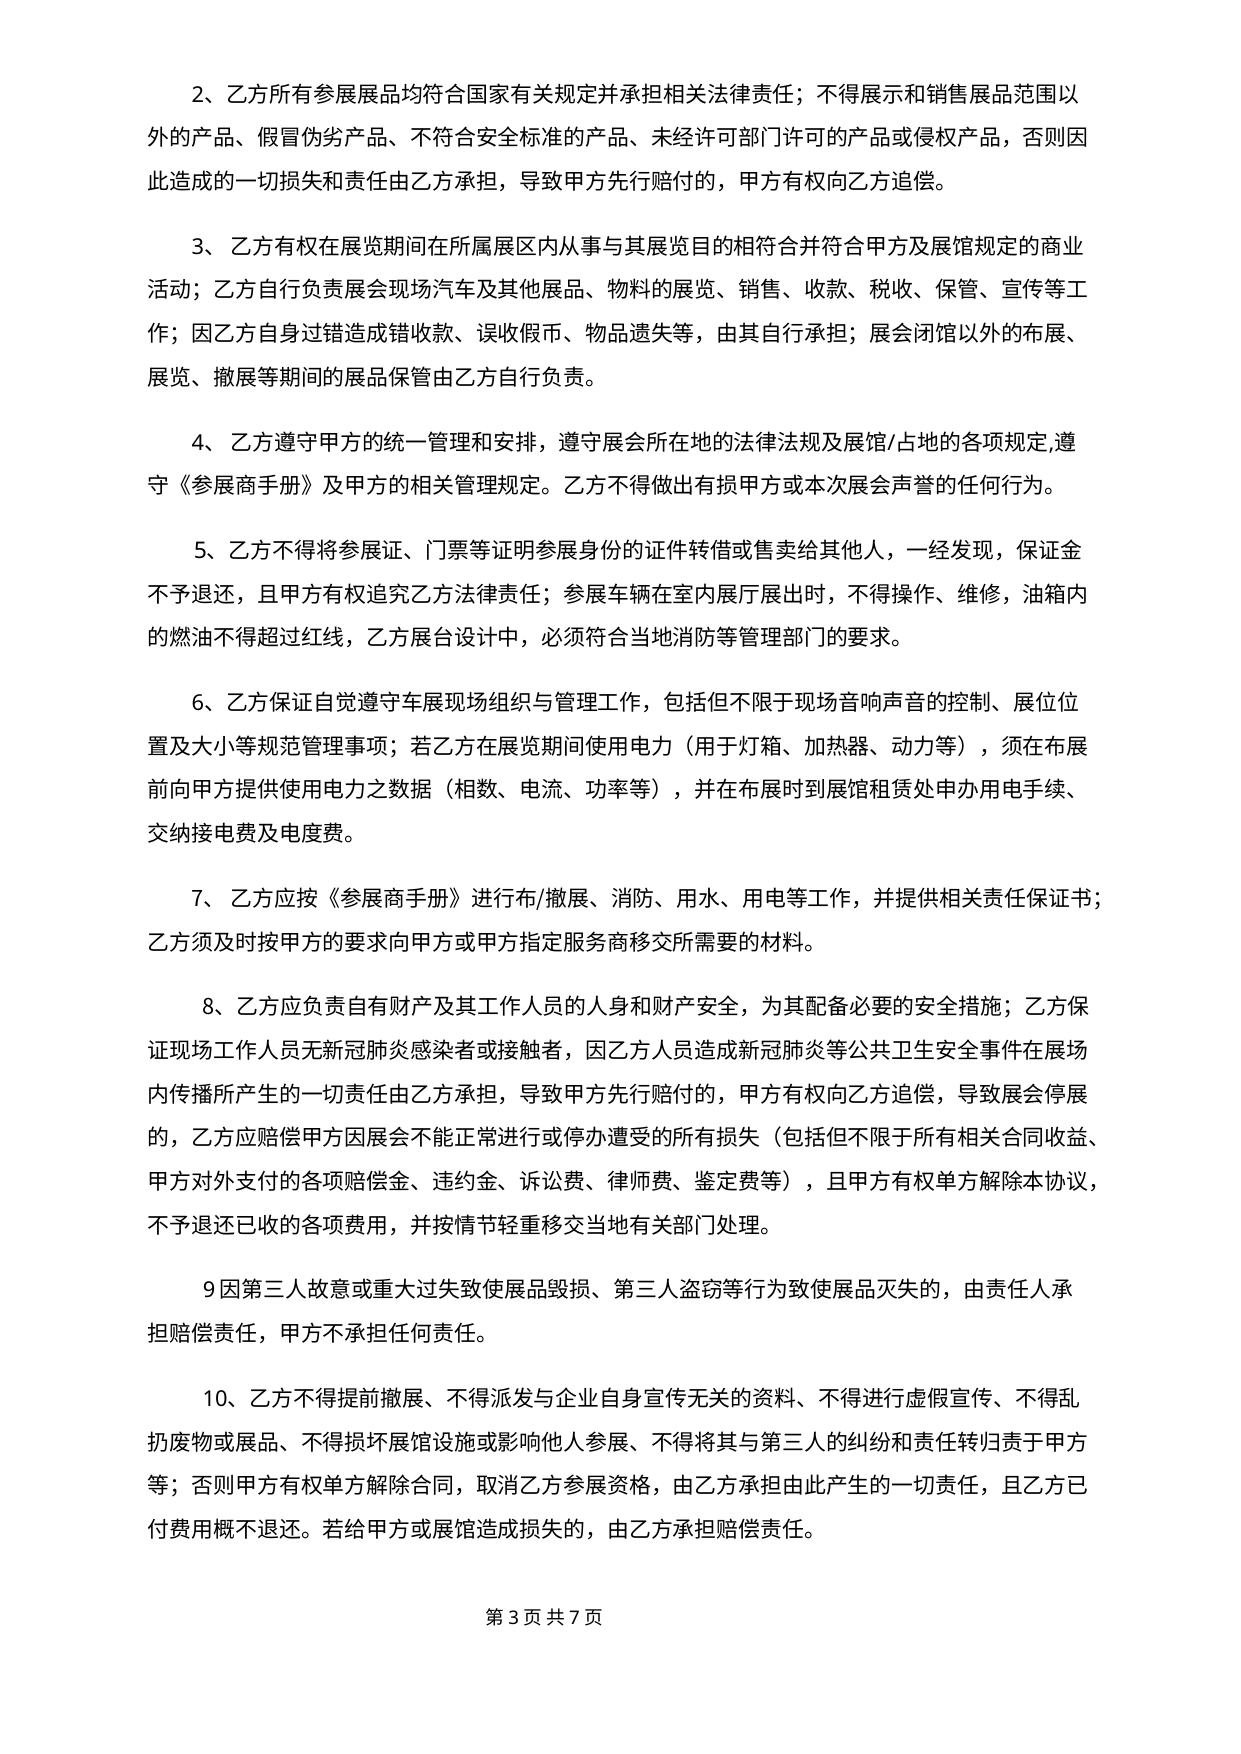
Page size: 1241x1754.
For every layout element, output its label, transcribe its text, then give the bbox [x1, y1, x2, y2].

text 2、乙方所有参展展品均符合国家有关规定并承担相关法律责任；不得展示和销售展品范围以外的产品、假冒伪劣产品、不符合安全标准的产品、未经许可部门许可的产品或侵权产品，否则因此造成的一切损失和责任由乙方承担，导致甲方先行赔付的，甲方有权向乙方追偿。 [148, 67, 1092, 198]
text 8、乙方应负责自有财产及其工作人员的人身和财产安全，为其配备必要的安全措施；乙方保证现场工作人员无新冠肺炎感染者或接触者，因乙方人员造成新冠肺炎等公共卫生安全事件在展场内传播所产生的一切责任由乙方承担，导致甲方先行赔付的，甲方有权向乙方追偿，导致展会停展的，乙方应赔偿甲方因展会不能正常进行或停办遭受的所有损失（包括但不限于所有相关合同收益、甲方对外支付的各项赔偿金、违约金、诉讼费、律师费、鉴定费等），且甲方有权单方解除本协议，不予退还已收的各项费用，并按情节轻重移交当地有关部门处理。 [148, 979, 1092, 1242]
text 4、 乙方遵守甲方的统一管理和安排，遵守展会所在地的法律法规及展馆/占地的各项规定,遵守《参展商手册》及甲方的相关管理规定。乙方不得做出有损甲方或本次展会声誉的任何行为。 [148, 415, 1092, 502]
text 5、乙方不得将参展证、门票等证明参展身份的证件转借或售卖给其他人，一经发现，保证金不予退还，且甲方有权追究乙方法律责任；参展车辆在室内展厅展出时，不得操作、维修，油箱内的燃油不得超过红线，乙方展台设计中，必须符合当地消防等管理部门的要求。 [148, 523, 1092, 654]
text 9因第三人故意或重大过失致使展品毁损、第三人盗窃等行为致使展品灭失的，由责任人承担赔偿责任，甲方不承担任何责任。 [148, 1263, 1092, 1350]
text 7、 乙方应按《参展商手册》进行布/撤展、消防、用水、用电等工作，并提供相关责任保证书；乙方须及时按甲方的要求向甲方或甲方指定服务商移交所需要的材料。 [148, 871, 1092, 959]
text 6、乙方保证自觉遵守车展现场组织与管理工作，包括但不限于现场音响声音的控制、展位位置及大小等规范管理事项；若乙方在展览期间使用电力（用于灯箱、加热器、动力等），须在布展前向甲方提供使用电力之数据（相数、电流、功率等），并在布展时到展馆租赁处申办用电手续、交纳接电费及电度费。 [148, 675, 1092, 850]
text 10、乙方不得提前撤展、不得派发与企业自身宣传无关的资料、不得进行虚假宣传、不得乱扔废物或展品、不得损坏展馆设施或影响他人参展、不得将其与第三人的纠纷和责任转归责于甲方等；否则甲方有权单方解除合同，取消乙方参展资格，由乙方承担由此产生的一切责任，且乙方已付费用概不退还。若给甲方或展馆造成损失的，由乙方承担赔偿责任。 [148, 1371, 1092, 1546]
text 3、 乙方有权在展览期间在所属展区内从事与其展览目的相符合并符合甲方及展馆规定的商业活动；乙方自行负责展会现场汽车及其他展品、物料的展览、销售、收款、税收、保管、宣传等工作；因乙方自身过错造成错收款、误收假币、物品遗失等，由其自行承担；展会闭馆以外的布展、展览、撤展等期间的展品保管由乙方自行负责。 [148, 219, 1092, 394]
